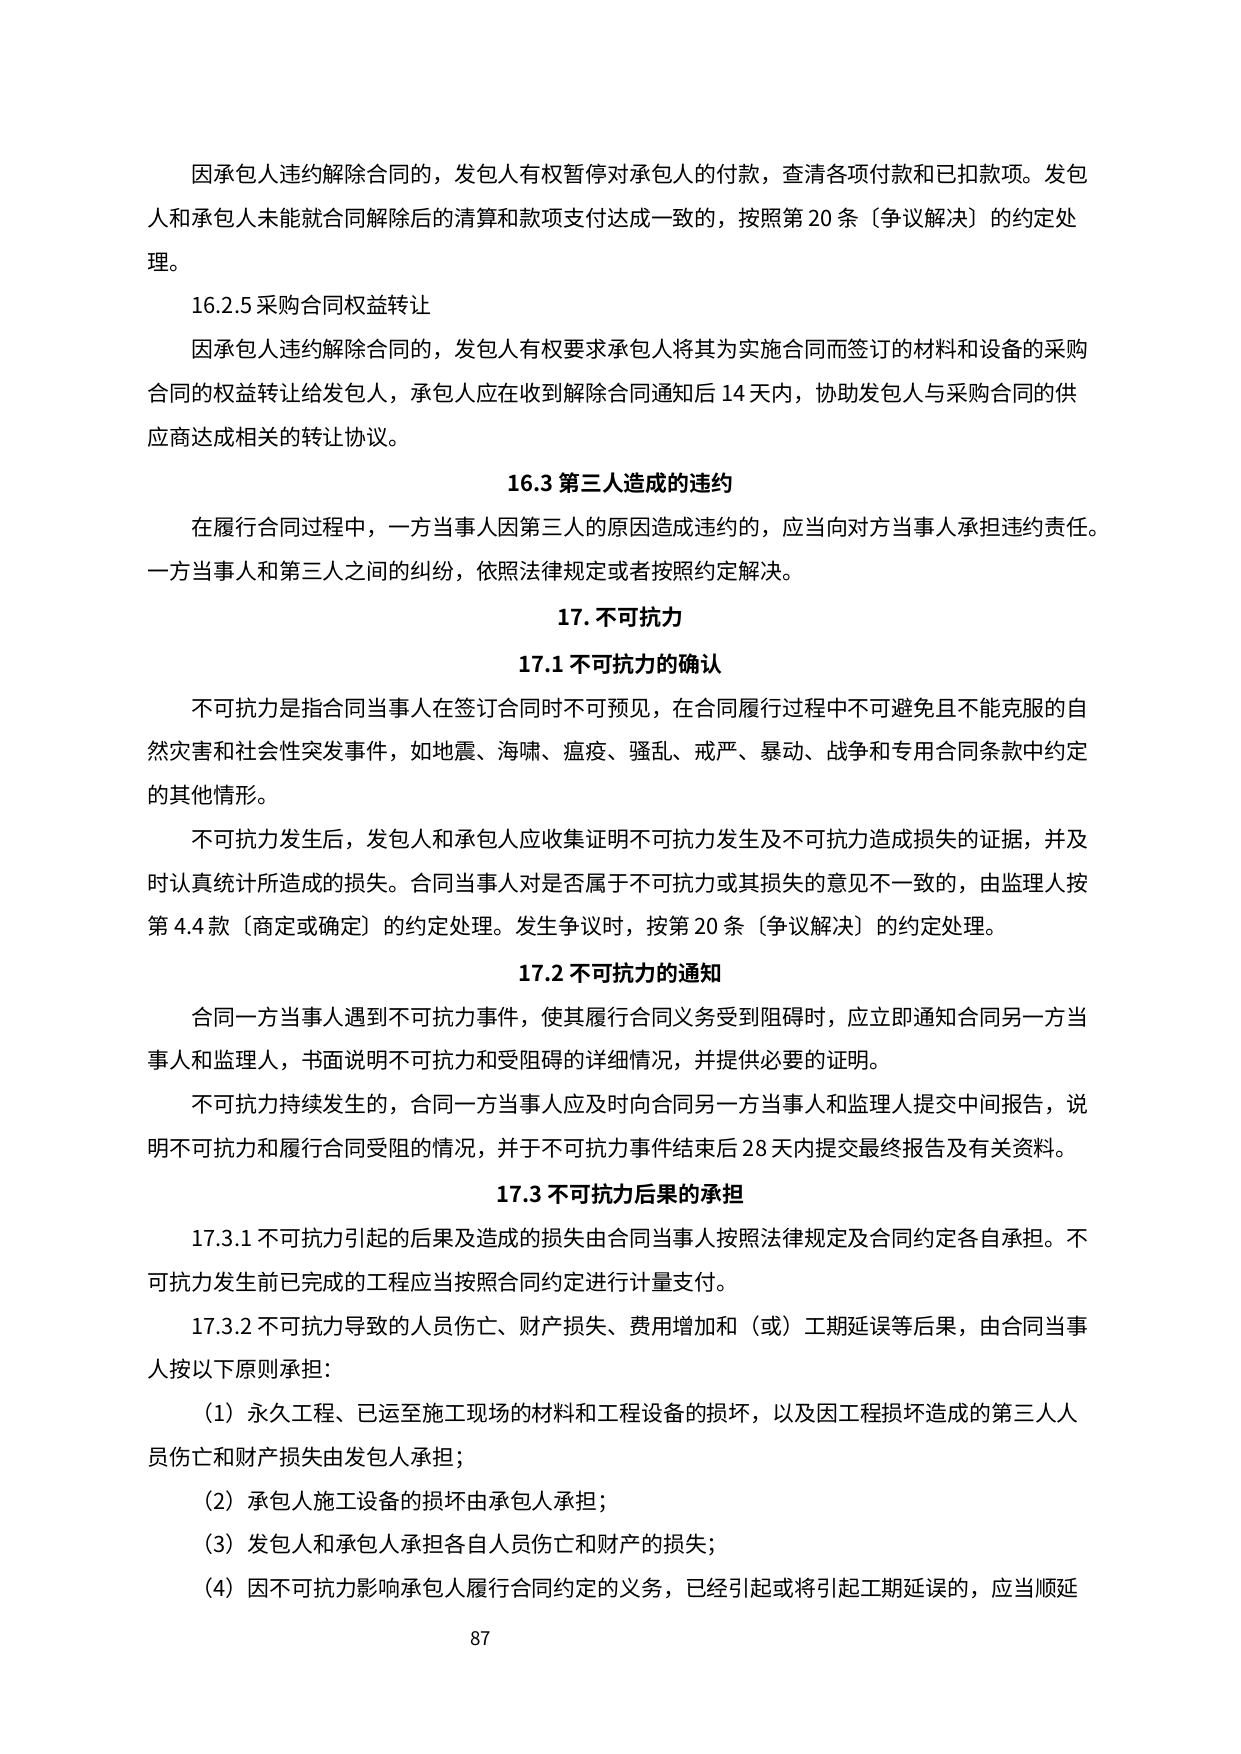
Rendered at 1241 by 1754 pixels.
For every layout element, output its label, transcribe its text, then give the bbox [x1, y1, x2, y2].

text 不可抗力发生后，发包人和承包人应收集证明不可抗力发生及不可抗力造成损失的证据，并及时认真统计所造成的损失。合同当事人对是否属于不可抗力或其损失的意见不一致的，由监理人按第4.4款〔商定或确定〕的约定处理。发生争议时，按第20条〔争议解决〕的约定处理。 [148, 812, 1093, 943]
text （2）承包人施工设备的损坏由承包人承担； [148, 1474, 1093, 1518]
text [148, 1562, 1093, 1605]
text 17.3.2 不可抗力导致的人员伤亡、财产损失、费用增加和（或）工期延误等后果，由合同当事人按以下原则承担： [148, 1299, 1093, 1387]
text （3）发包人和承包人承担各自人员伤亡和财产的损失； [148, 1518, 1093, 1562]
text 17.2 不可抗力的通知 [148, 946, 1093, 990]
text 16.3 第三人造成的违约 [148, 457, 1093, 500]
text 因承包人违约解除合同的，发包人有权要求承包人将其为实施合同而签订的材料和设备的采购合同的权益转让给发包人，承包人应在收到解除合同通知后14天内，协助发包人与采购合同的供应商达成相关的转让协议。 [148, 323, 1093, 454]
text 17.3 不可抗力后果的承担 [148, 1168, 1093, 1212]
text 合同一方当事人遇到不可抗力事件，使其履行合同义务受到阻碍时，应立即通知合同另一方当事人和监理人，书面说明不可抗力和受阻碍的详细情况，并提供必要的证明。 [148, 990, 1093, 1078]
text 不可抗力持续发生的，合同一方当事人应及时向合同另一方当事人和监理人提交中间报告，说明不可抗力和履行合同受阻的情况，并于不可抗力事件结束后28天内提交最终报告及有关资料。 [148, 1078, 1093, 1165]
text 17.3.1 不可抗力引起的后果及造成的损失由合同当事人按照法律规定及合同约定各自承担。不可抗力发生前已完成的工程应当按照合同约定进行计量支付。 [148, 1212, 1093, 1299]
text 17. 不可抗力 [148, 591, 1093, 634]
text 16.2.5采购合同权益转让 [148, 279, 1093, 323]
text 在履行合同过程中，一方当事人因第三人的原因造成违约的，应当向对方当事人承担违约责任。一方当事人和第三人之间的纠纷，依照法律规定或者按照约定解决。 [148, 500, 1093, 588]
text 17.1 不可抗力的确认 [148, 637, 1093, 681]
text （1）永久工程、已运至施工现场的材料和工程设备的损坏，以及因工程损坏造成的第三人人员伤亡和财产损失由发包人承担； [148, 1387, 1093, 1474]
text 因承包人违约解除合同的，发包人有权暂停对承包人的付款，查清各项付款和已扣款项。发包人和承包人未能就合同解除后的清算和款项支付达成一致的，按照第20条〔争议解决〕的约定处理。 [148, 148, 1093, 279]
text 不可抗力是指合同当事人在签订合同时不可预见，在合同履行过程中不可避免且不能克服的自然灾害和社会性突发事件，如地震、海啸、瘟疫、骚乱、戒严、暴动、战争和专用合同条款中约定的其他情形。 [148, 681, 1093, 812]
